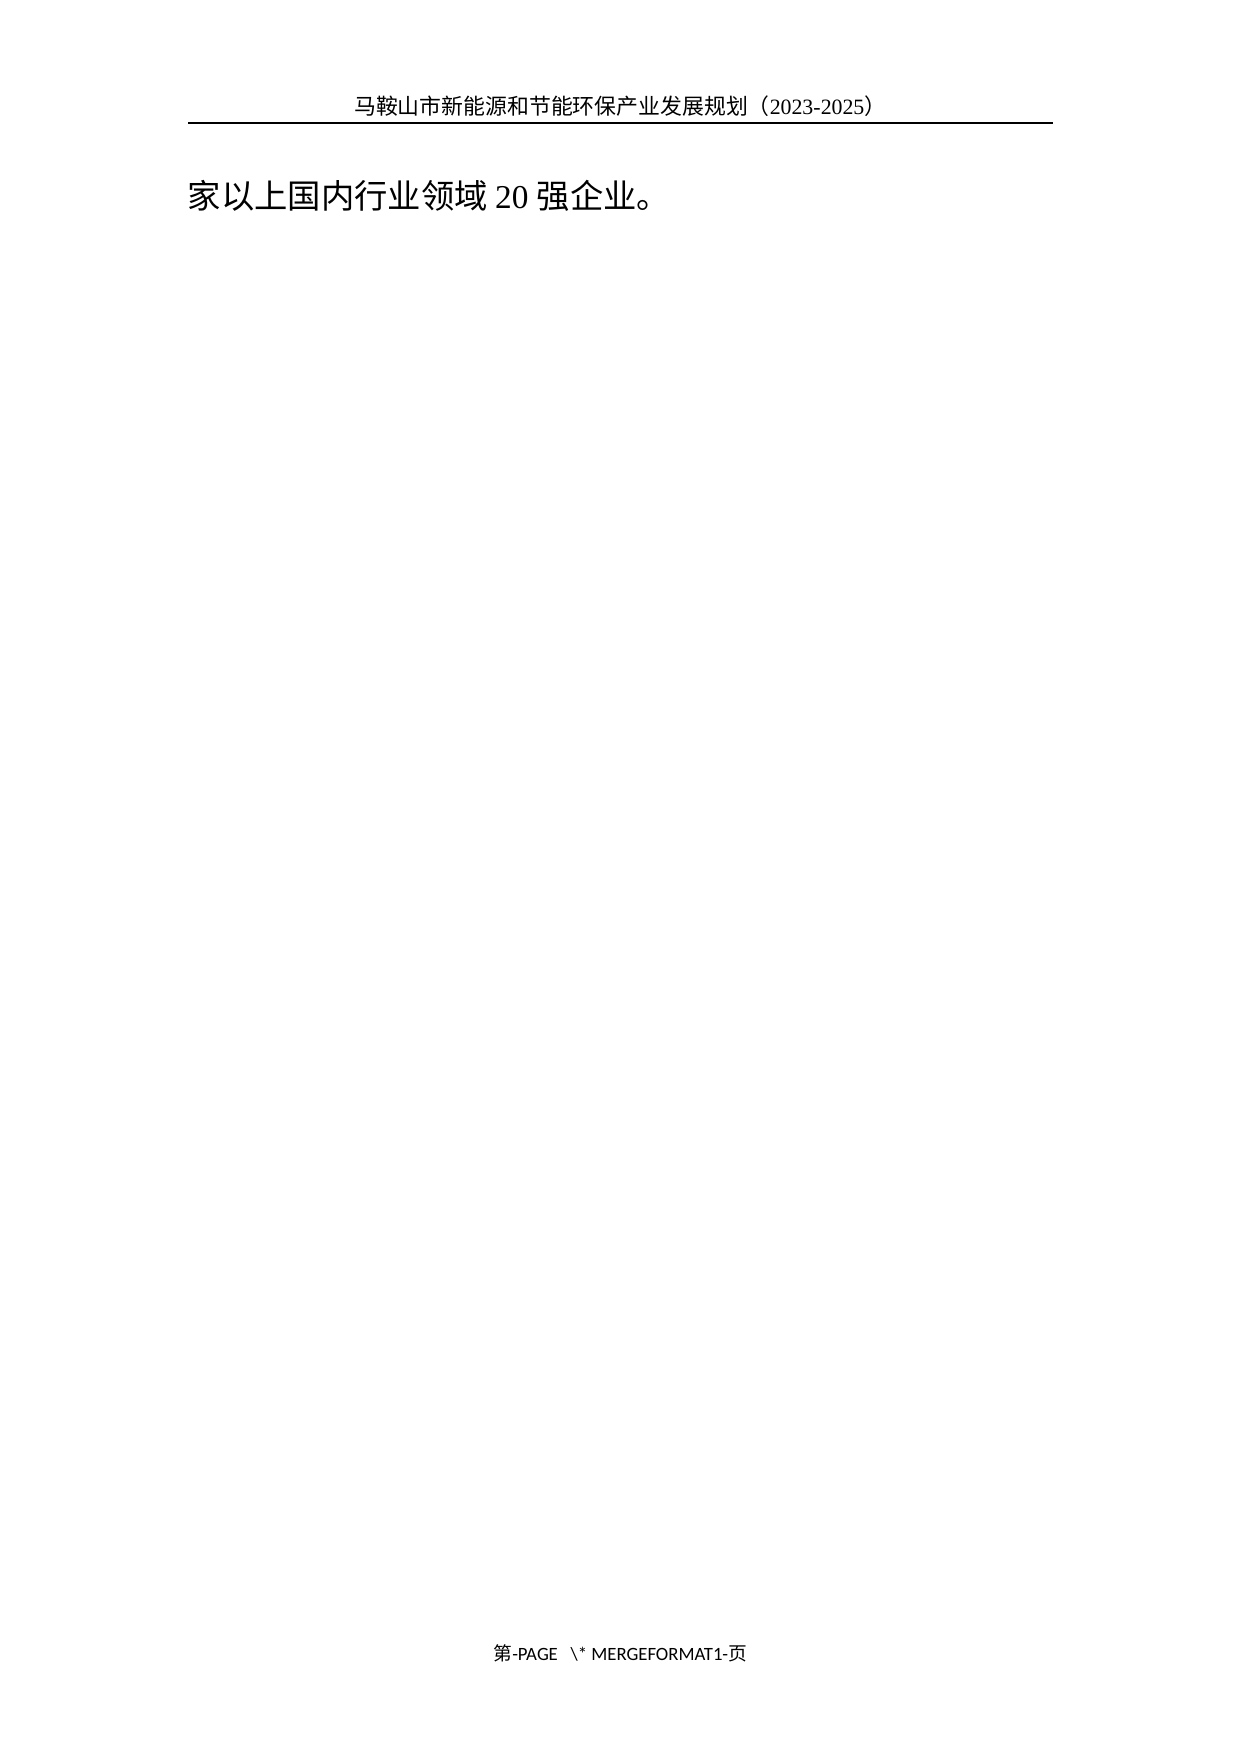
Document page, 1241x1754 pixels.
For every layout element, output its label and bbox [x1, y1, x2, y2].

text [187, 162, 1053, 227]
